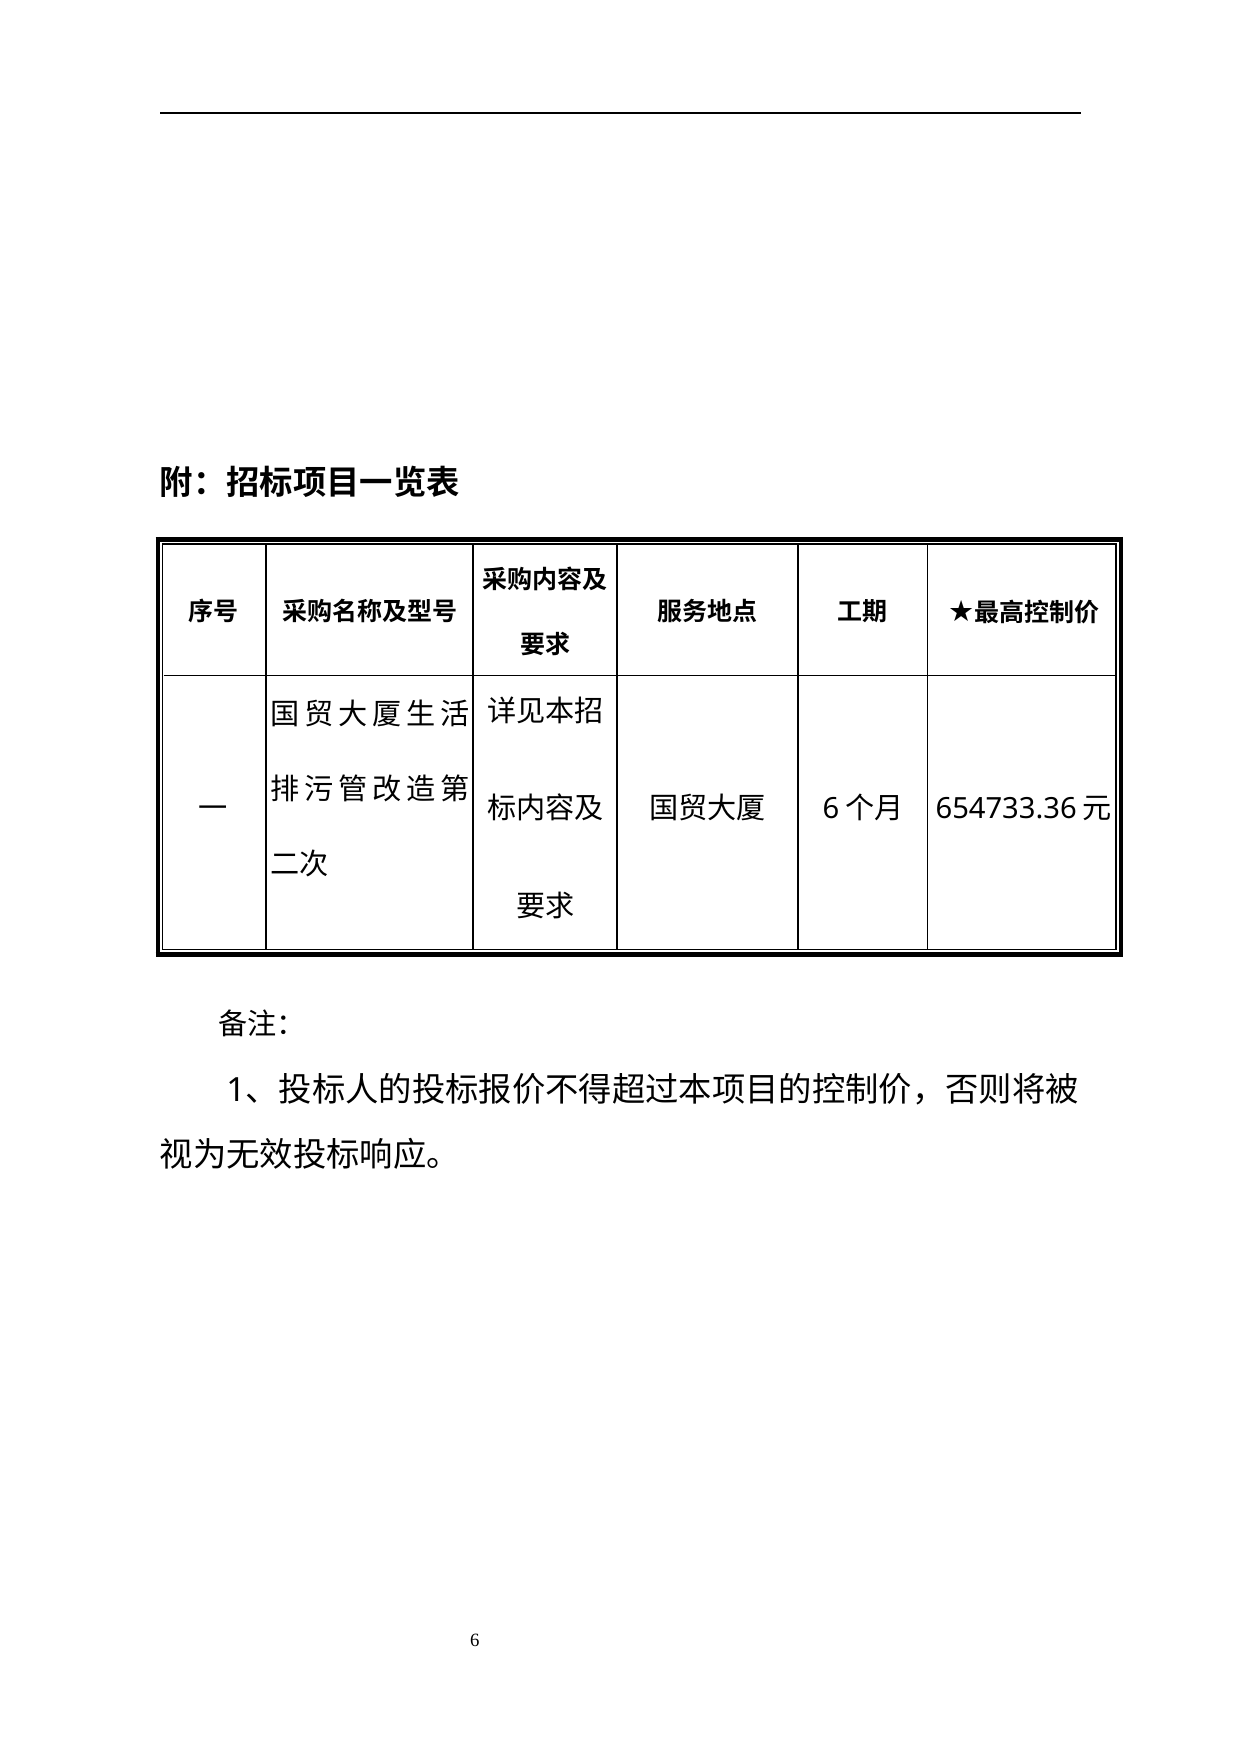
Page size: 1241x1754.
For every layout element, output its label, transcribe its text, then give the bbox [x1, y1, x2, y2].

table_header 服务地点 [618, 545, 797, 675]
table_cell 654733.36元 [928, 676, 1115, 949]
table_cell 一 [163, 676, 265, 949]
table_header 序号 [163, 545, 265, 675]
subtitle 附：招标项目一览表 [159, 448, 1081, 513]
text 1、投标人的投标报价不得超过本项目的控制价，否则将被视为无效投标响应。 [159, 1054, 1081, 1184]
table_cell 详见本招标内容及要求 [474, 676, 616, 949]
table_cell 国贸大厦 [618, 676, 797, 949]
table_cell 6个月 [799, 676, 927, 949]
table_header ★最高控制价 [928, 545, 1115, 675]
text 备注： [159, 989, 1081, 1054]
table_cell 国贸大厦生活排污管改造第二次 [267, 676, 472, 949]
table_header 工期 [799, 545, 927, 675]
table_header 采购名称及型号 [267, 545, 472, 675]
table_header 采购内容及要求 [474, 545, 616, 675]
